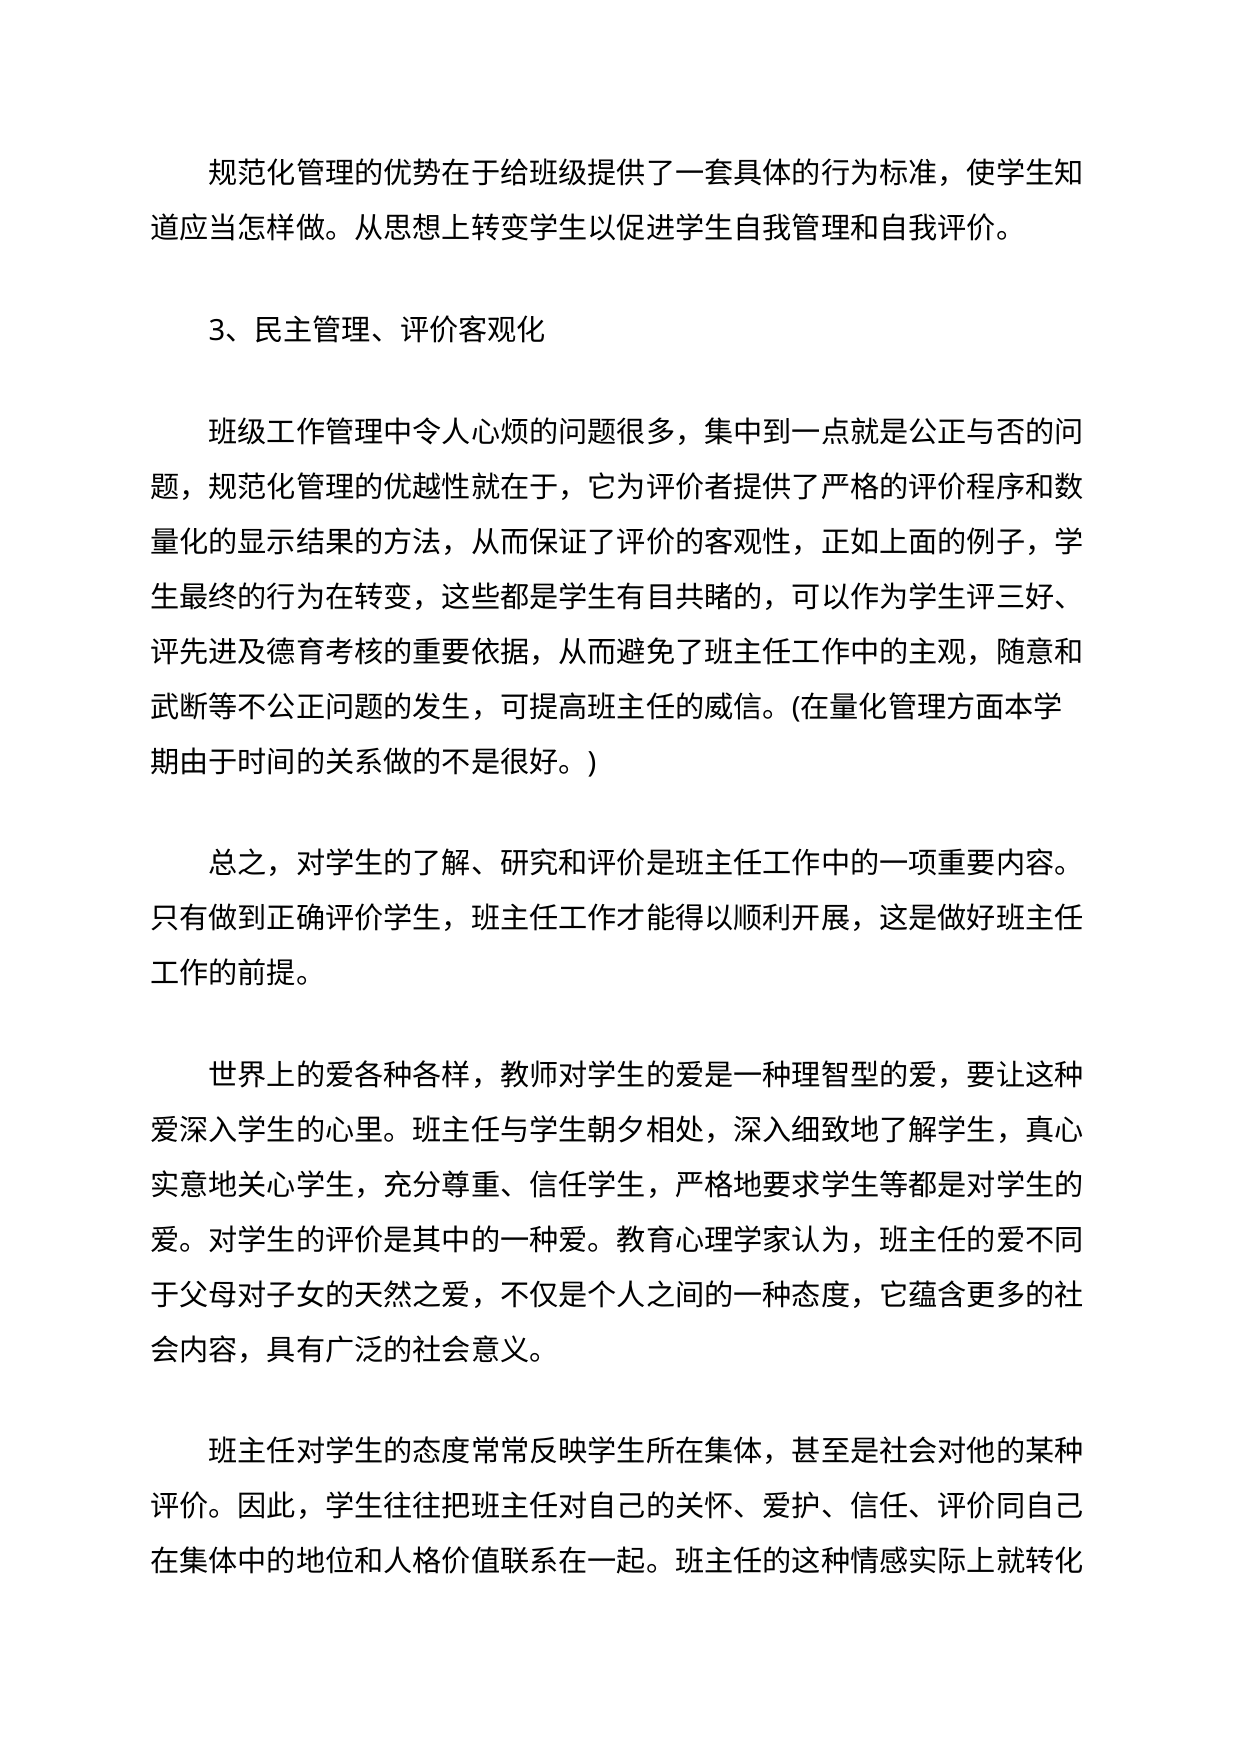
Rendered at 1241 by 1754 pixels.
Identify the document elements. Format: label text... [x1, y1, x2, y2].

text 世界上的爱各种各样，教师对学生的爱是一种理智型的爱，要让这种爱深入学生的心里。班主任与学生朝夕相处，深入细致地了解学生，真心实意地关心学生，充分尊重、信任学生，严格地要求学生等都是对学生的爱。对学生的评价是其中的一种爱。教育心理学家认为，班主任的爱不同于父母对子女的天然之爱，不仅是个人之间的一种态度，它蕴含更多的社会内容，具有广泛的社会意义。 [150, 1052, 1090, 1368]
text 班级工作管理中令人心烦的问题很多，集中到一点就是公正与否的问题，规范化管理的优越性就在于，它为评价者提供了严格的评价程序和数量化的显示结果的方法，从而保证了评价的客观性，正如上面的例子，学生最终的行为在转变，这些都是学生有目共睹的，可以作为学生评三好、评先进及德育考核的重要依据，从而避免了班主任工作中的主观，随意和武断等不公正问题的发生，可提高班主任的威信。(在量化管理方面本学期由于时间的关系做的不是很好。) [150, 409, 1090, 781]
text 3、民主管理、评价客观化 [150, 307, 1090, 349]
text 规范化管理的优势在于给班级提供了一套具体的行为标准，使学生知道应当怎样做。从思想上转变学生以促进学生自我管理和自我评价。 [150, 150, 1090, 247]
text 总之，对学生的了解、研究和评价是班主任工作中的一项重要内容。只有做到正确评价学生，班主任工作才能得以顺利开展，这是做好班主任工作的前提。 [150, 840, 1090, 992]
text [150, 1428, 1090, 1580]
